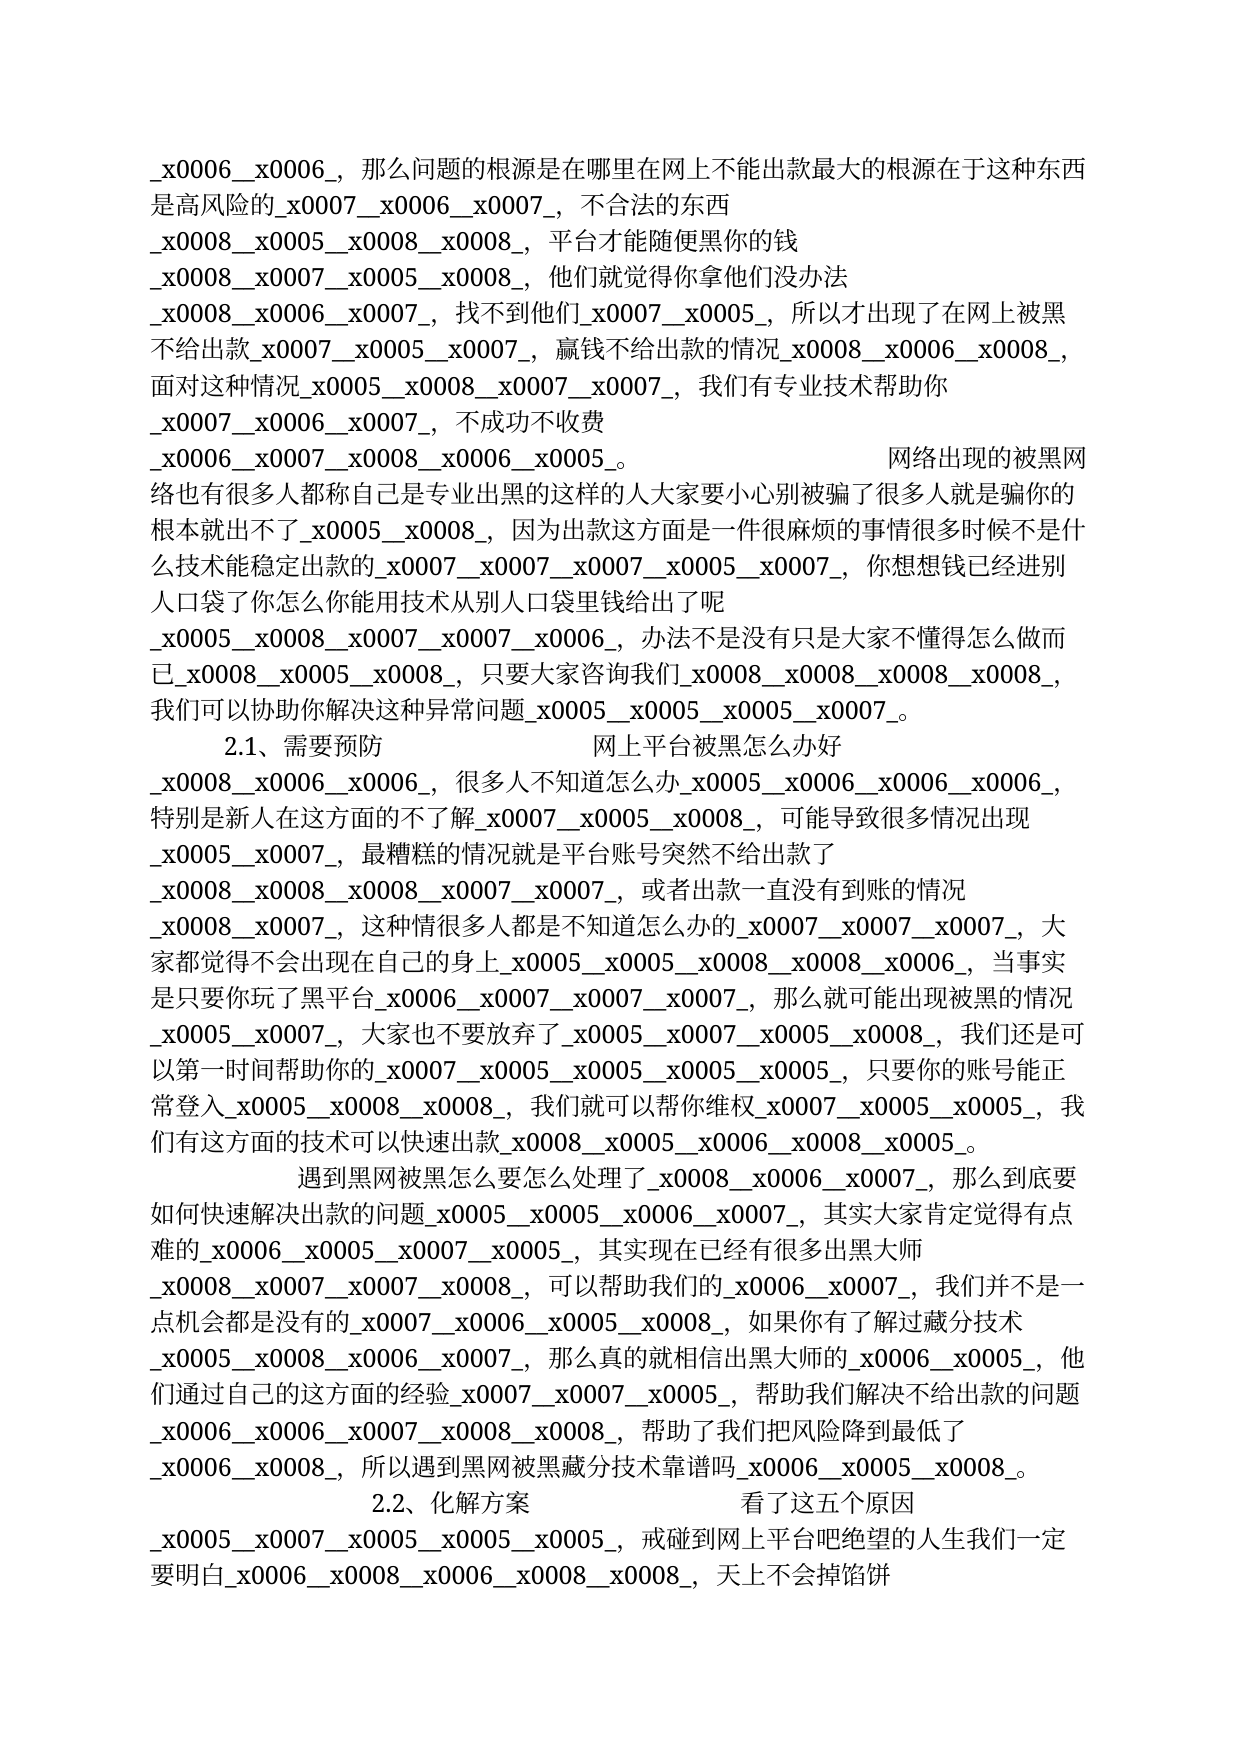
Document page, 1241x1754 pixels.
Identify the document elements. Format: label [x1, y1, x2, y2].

text [150, 150, 1090, 1591]
